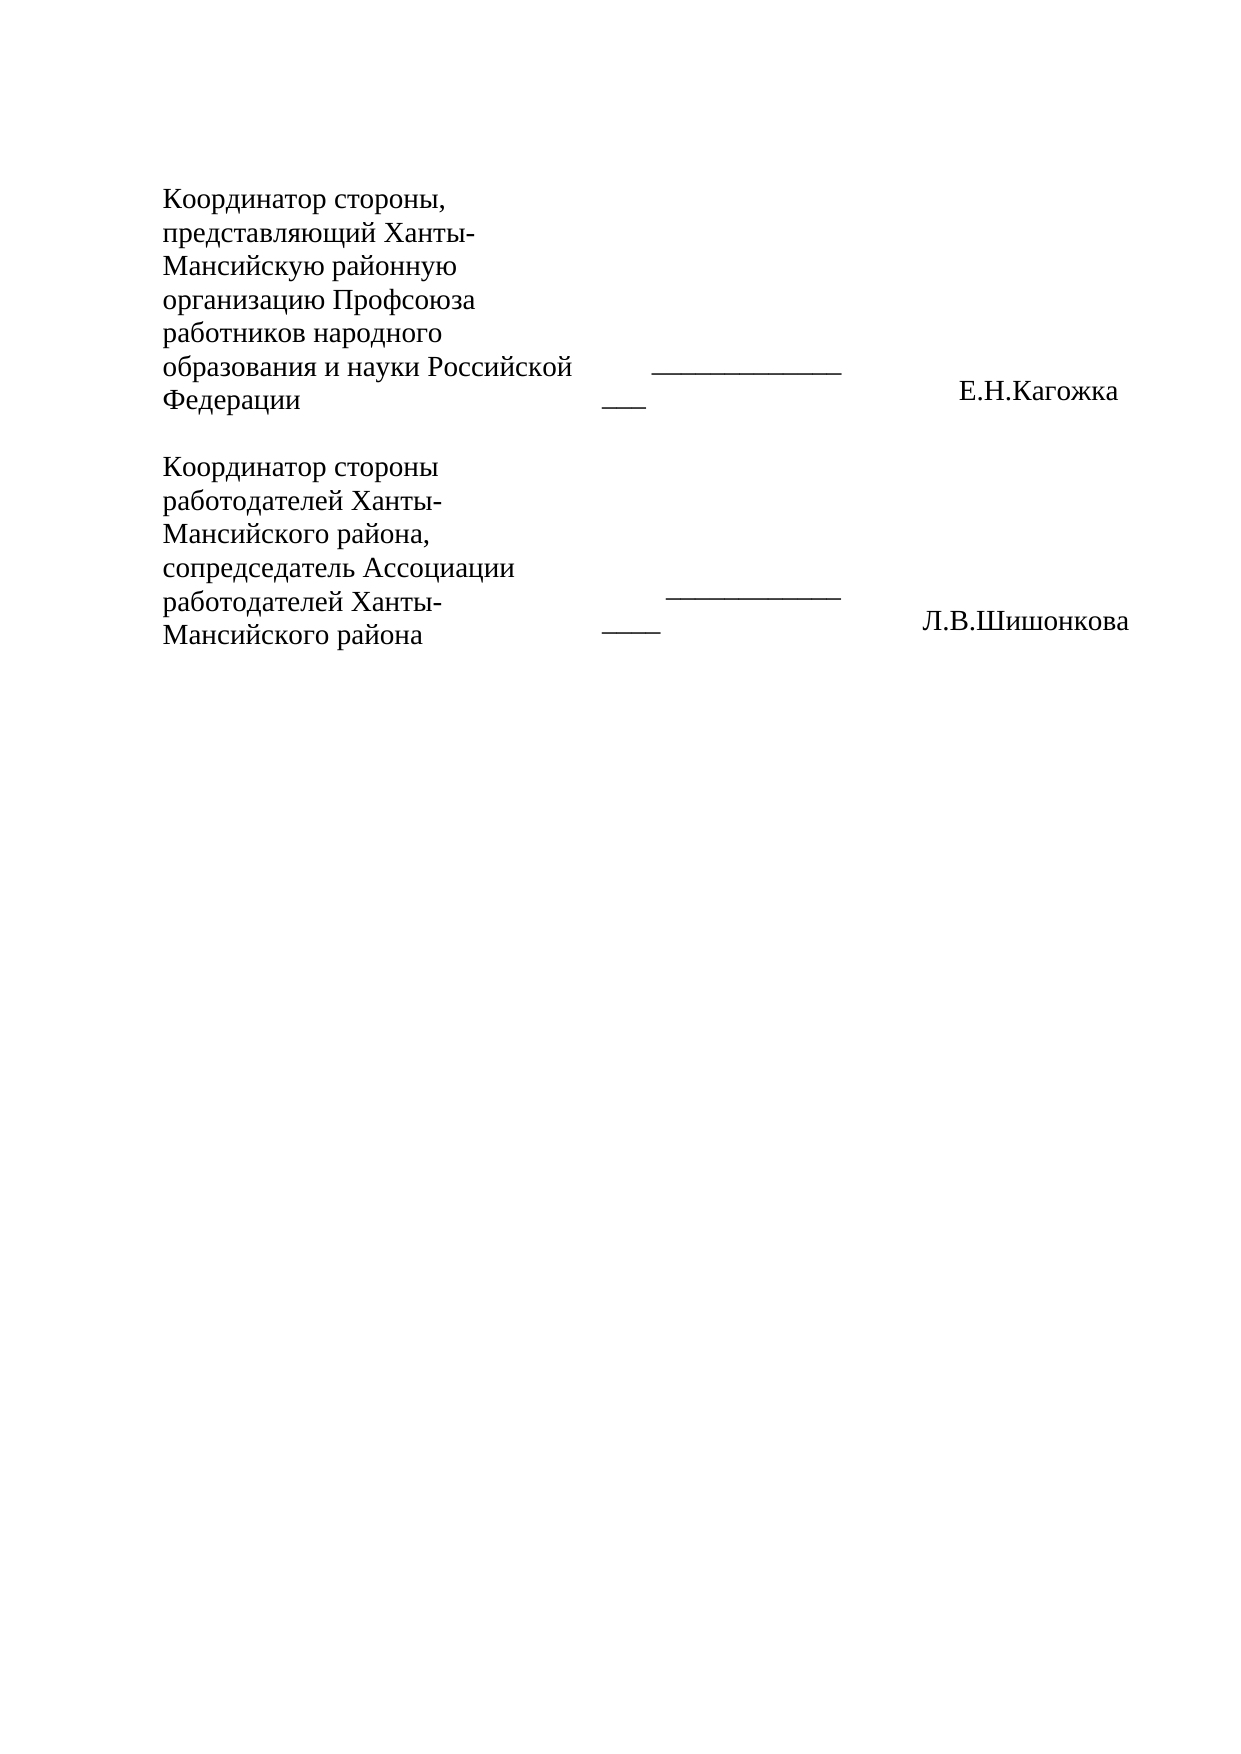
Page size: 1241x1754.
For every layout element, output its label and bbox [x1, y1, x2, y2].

table_cell [853, 148, 1152, 684]
table_cell [151, 148, 591, 684]
table_cell [591, 148, 853, 684]
